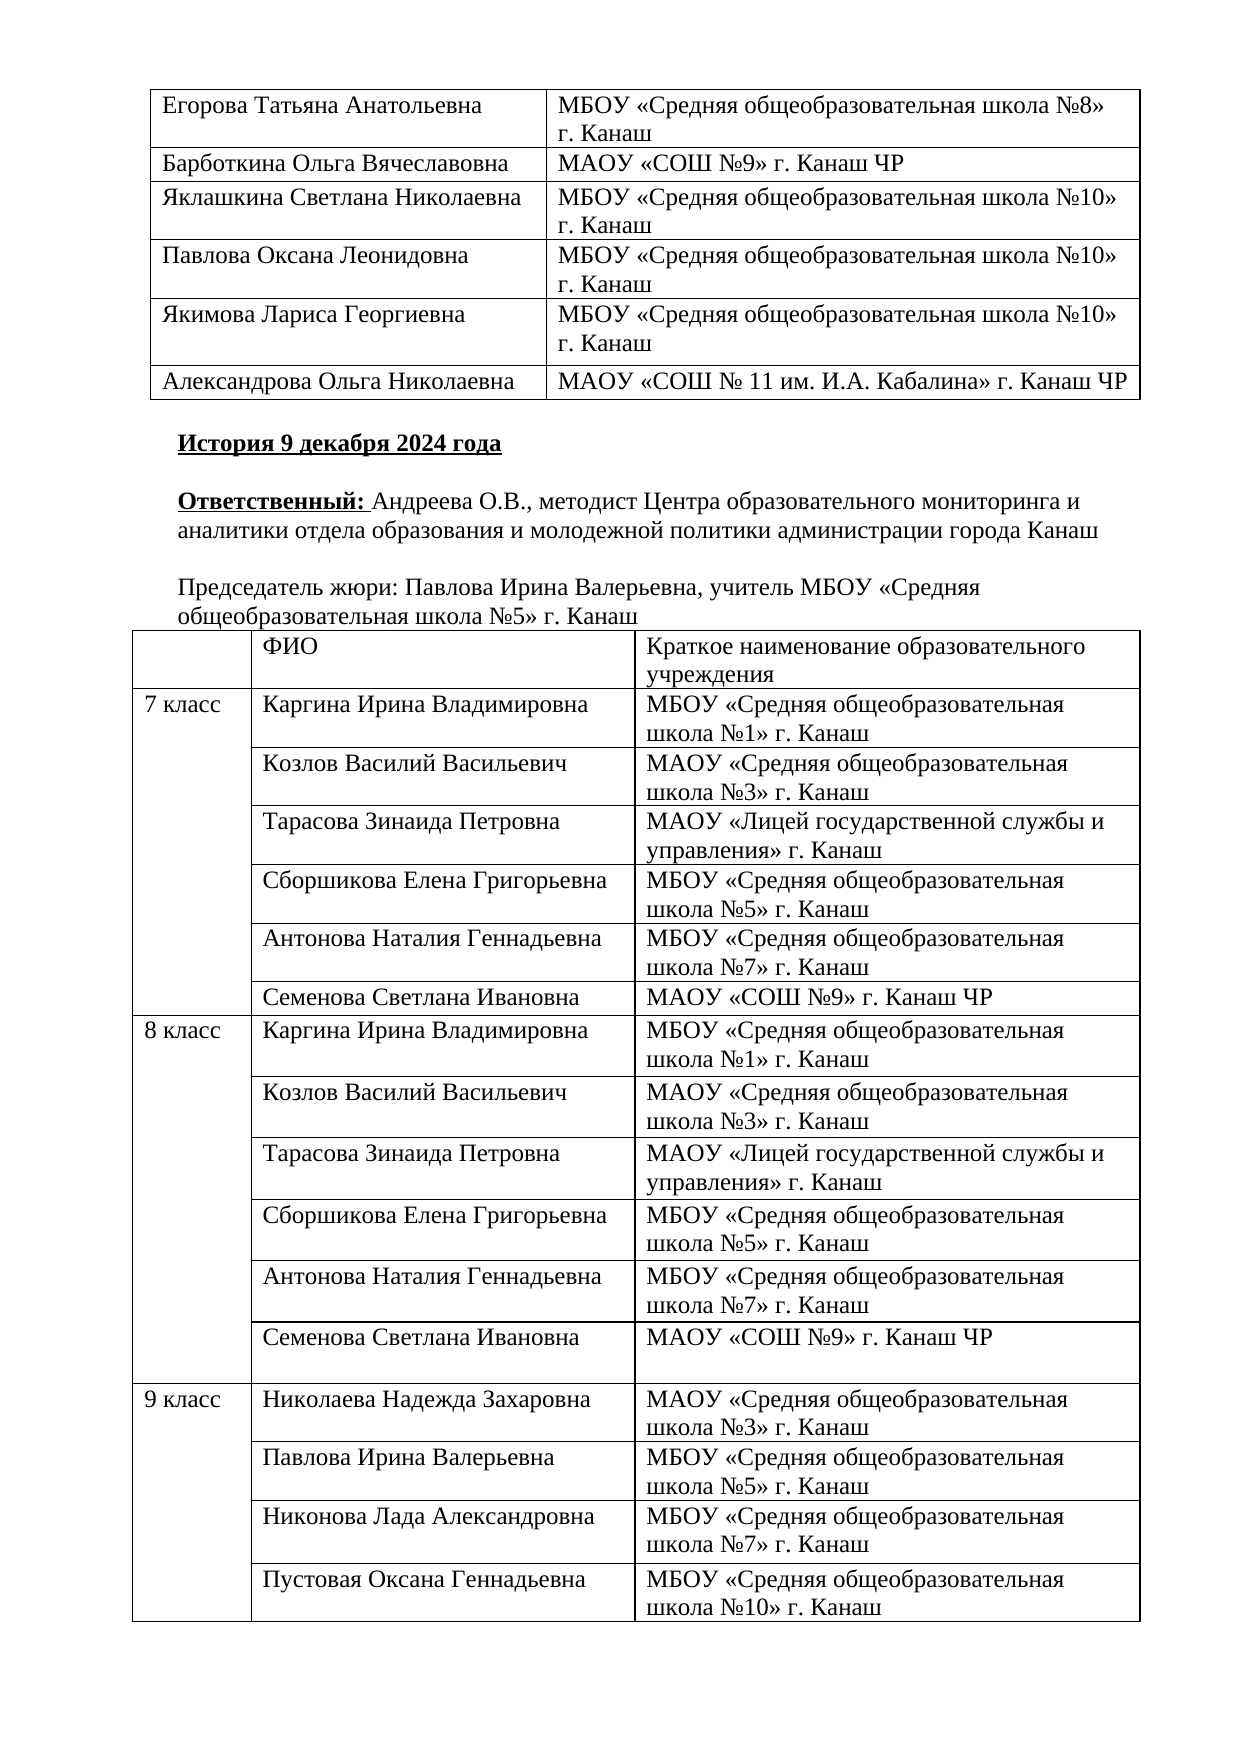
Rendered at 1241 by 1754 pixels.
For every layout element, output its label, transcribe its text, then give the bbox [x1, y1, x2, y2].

table_cell МАОУ «Лицей государственной службы и управления» г. Канаш [636, 1138, 1139, 1199]
table_cell Тарасова Зинаида Петровна [252, 806, 634, 864]
table_header [133, 631, 251, 688]
table_cell МАОУ «Средняя общеобразовательная школа №3» г. Канаш [636, 748, 1139, 805]
text Председатель жюри: Павлова Ирина Валерьевна, учитель МБОУ «Средняя общеобразовательная школа №5» г. Канаш [177, 572, 1181, 630]
table_header Краткое наименование образовательного учреждения [636, 631, 1139, 688]
table_cell МБОУ «Средняя общеобразовательная школа №1» г. Канаш [636, 689, 1139, 747]
table_cell МАОУ «Средняя общеобразовательная школа №3» г. Канаш [636, 1384, 1139, 1441]
table_cell Козлов Василий Васильевич [252, 1077, 634, 1137]
table_cell МБОУ «Средняя общеобразовательная школа №10» г. Канаш [547, 240, 1139, 298]
table_cell МБОУ «Средняя общеобразовательная школа №5» г. Канаш [636, 1442, 1139, 1500]
table_cell Каргина Ирина Владимировна [252, 689, 634, 747]
table_cell Александрова Ольга Николаевна [151, 366, 546, 399]
table_cell МАОУ «Средняя общеобразовательная школа №3» г. Канаш [636, 1077, 1139, 1137]
table_cell Семенова Светлана Ивановна [252, 1323, 634, 1383]
table_cell 8 класс [133, 1016, 251, 1383]
table_cell Каргина Ирина Владимировна [252, 1016, 634, 1076]
table_cell 7 класс [133, 689, 251, 1014]
table_cell Семенова Светлана Ивановна [252, 982, 634, 1014]
table_cell Егорова Татьяна Анатольевна [151, 90, 546, 147]
table_cell Антонова Наталия Геннадьевна [252, 924, 634, 981]
table_cell Сборшикова Елена Григорьевна [252, 865, 634, 922]
table_cell МАОУ «Лицей государственной службы и управления» г. Канаш [636, 806, 1139, 864]
table_cell МБОУ «Средняя общеобразовательная школа №7» г. Канаш [636, 1501, 1139, 1563]
table_cell МБОУ «Средняя общеобразовательная школа №7» г. Канаш [636, 1261, 1139, 1321]
table_cell МБОУ «Средняя общеобразовательная школа №10» г. Канаш [547, 182, 1139, 239]
table_cell МАОУ «СОШ №9» г. Канаш ЧР [636, 982, 1139, 1014]
table_cell МАОУ «СОШ № 11 им. И.А. Кабалина» г. Канаш ЧР [547, 366, 1139, 399]
table_cell Антонова Наталия Геннадьевна [252, 1261, 634, 1321]
table_cell МБОУ «Средняя общеобразовательная школа №10» г. Канаш [547, 299, 1139, 365]
table_cell 9 класс [133, 1384, 251, 1621]
table_cell МБОУ «Средняя общеобразовательная школа №5» г. Канаш [636, 1200, 1139, 1260]
table_cell МАОУ «СОШ №9» г. Канаш ЧР [547, 148, 1139, 181]
table_cell Никонова Лада Александровна [252, 1501, 634, 1563]
table_cell Николаева Надежда Захаровна [252, 1384, 634, 1441]
table_cell МБОУ «Средняя общеобразовательная школа №10» г. Канаш [636, 1564, 1139, 1621]
table_cell Павлова Ирина Валерьевна [252, 1442, 634, 1500]
table_cell МБОУ «Средняя общеобразовательная школа №7» г. Канаш [636, 924, 1139, 981]
table_cell Яклашкина Светлана Николаевна [151, 182, 546, 239]
table_cell Барботкина Ольга Вячеславовна [151, 148, 546, 181]
table_cell Тарасова Зинаида Петровна [252, 1138, 634, 1199]
table_cell Якимова Лариса Георгиевна [151, 299, 546, 365]
table_cell МБОУ «Средняя общеобразовательная школа №5» г. Канаш [636, 865, 1139, 922]
table_header ФИО [252, 631, 634, 688]
text История 9 декабря 2024 года [177, 428, 1181, 457]
table_cell МАОУ «СОШ №9» г. Канаш ЧР [636, 1323, 1139, 1383]
table_cell Пустовая Оксана Геннадьевна [252, 1564, 634, 1621]
text Ответственный: Андреева О.В., методист Центра образовательного мониторинга и аналитики отдела образования и молодежной политики администрации города Канаш [177, 486, 1181, 543]
table_cell МБОУ «Средняя общеобразовательная школа №8» г. Канаш [547, 90, 1139, 147]
table_cell Павлова Оксана Леонидовна [151, 240, 546, 298]
table_cell МБОУ «Средняя общеобразовательная школа №1» г. Канаш [636, 1016, 1139, 1076]
table_cell Козлов Василий Васильевич [252, 748, 634, 805]
table_cell Сборшикова Елена Григорьевна [252, 1200, 634, 1260]
